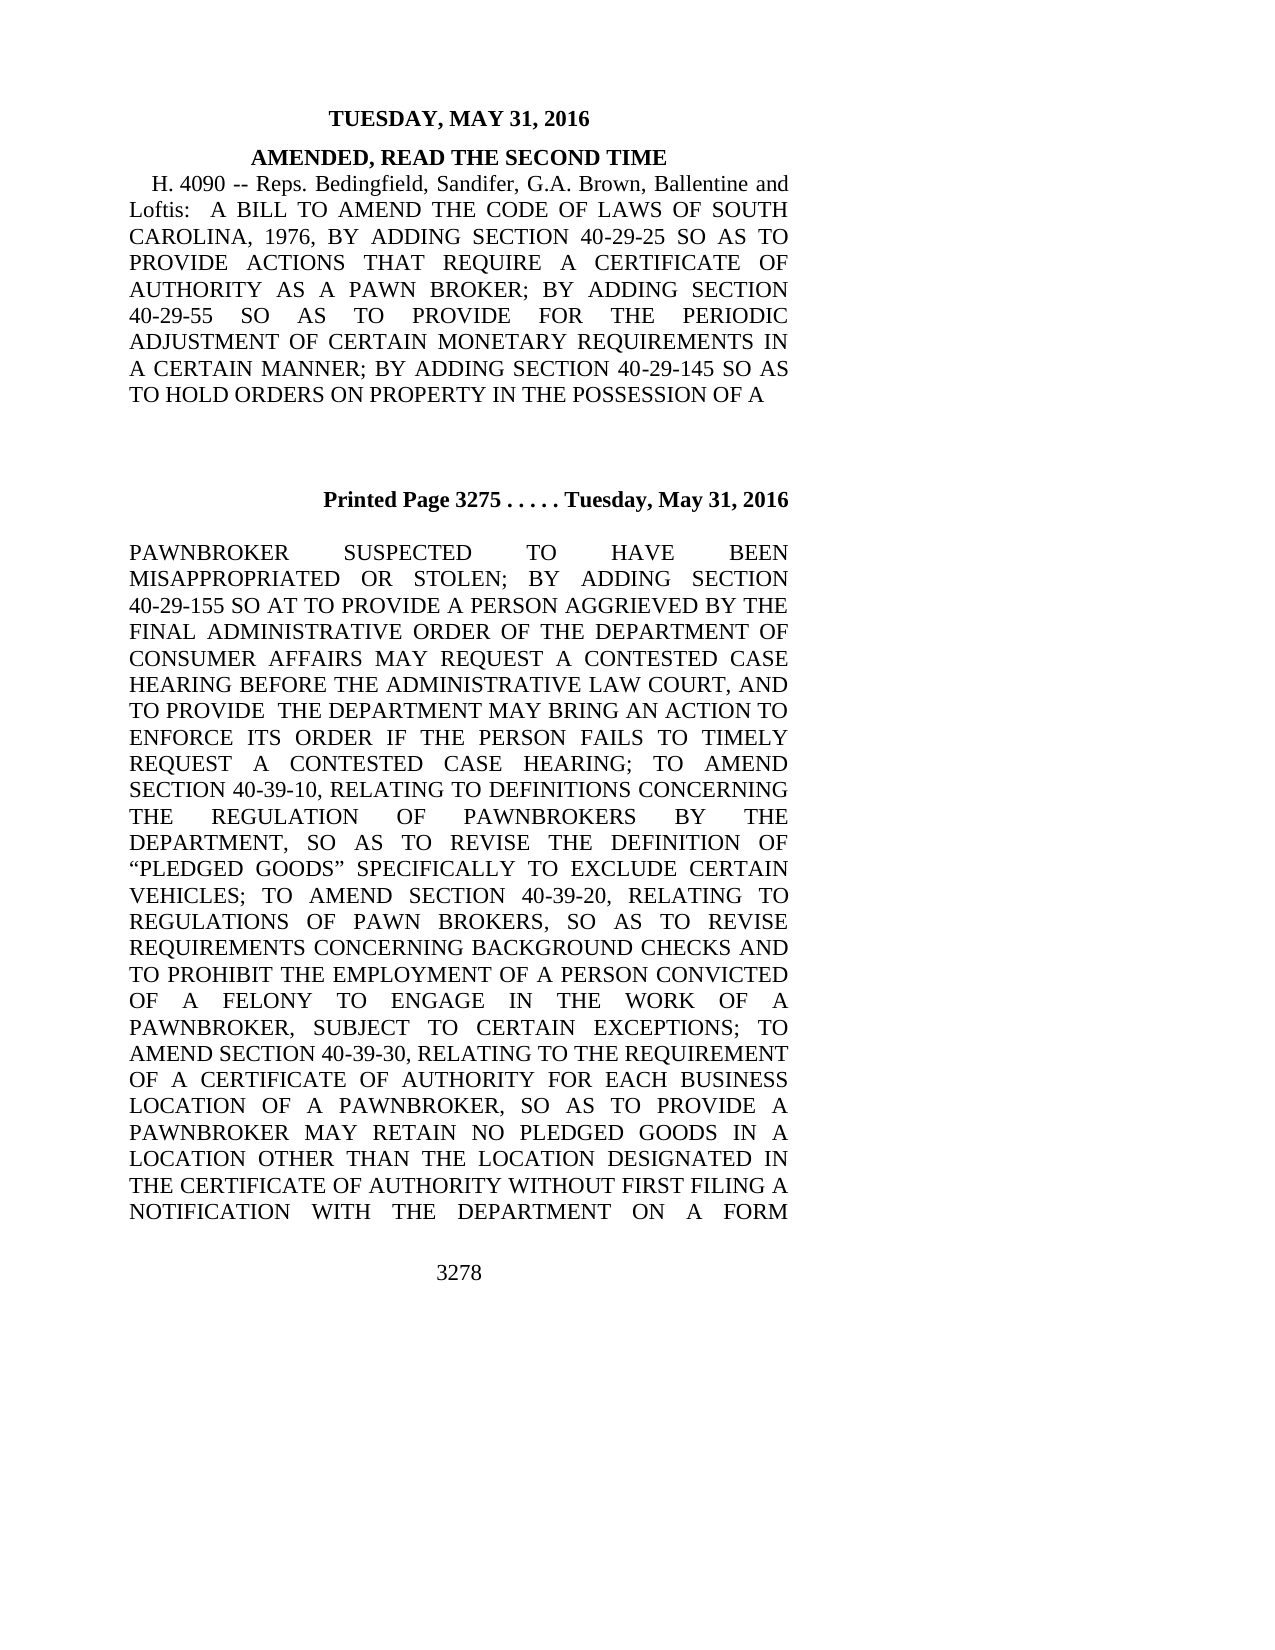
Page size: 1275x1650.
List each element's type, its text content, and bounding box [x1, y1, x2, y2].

text H. 4090 -- Reps. Bedingfield, Sandifer, G.A. Brown, Ballentine and Loftis: A BILL TO AMEND THE CODE OF LAWS OF SOUTH CAROLINA, 1976, BY ADDING SECTION 40-29-25 SO AS TO PROVIDE ACTIONS THAT REQUIRE A CERTIFICATE OF AUTHORITY AS A PAWN BROKER; BY ADDING SECTION 40-29-55 SO AS TO PROVIDE FOR THE PERIODIC ADJUSTMENT OF CERTAIN MONETARY REQUIREMENTS IN A CERTAIN MANNER; BY ADDING SECTION 40-29-145 SO AS TO HOLD ORDERS ON PROPERTY IN THE POSSESSION OF A [129, 170, 789, 407]
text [129, 539, 789, 1224]
text Printed Page 3275 . . . . . Tuesday, May 31, 2016 [129, 486, 789, 513]
text AMENDED, READ THE SECOND TIME [129, 144, 789, 170]
